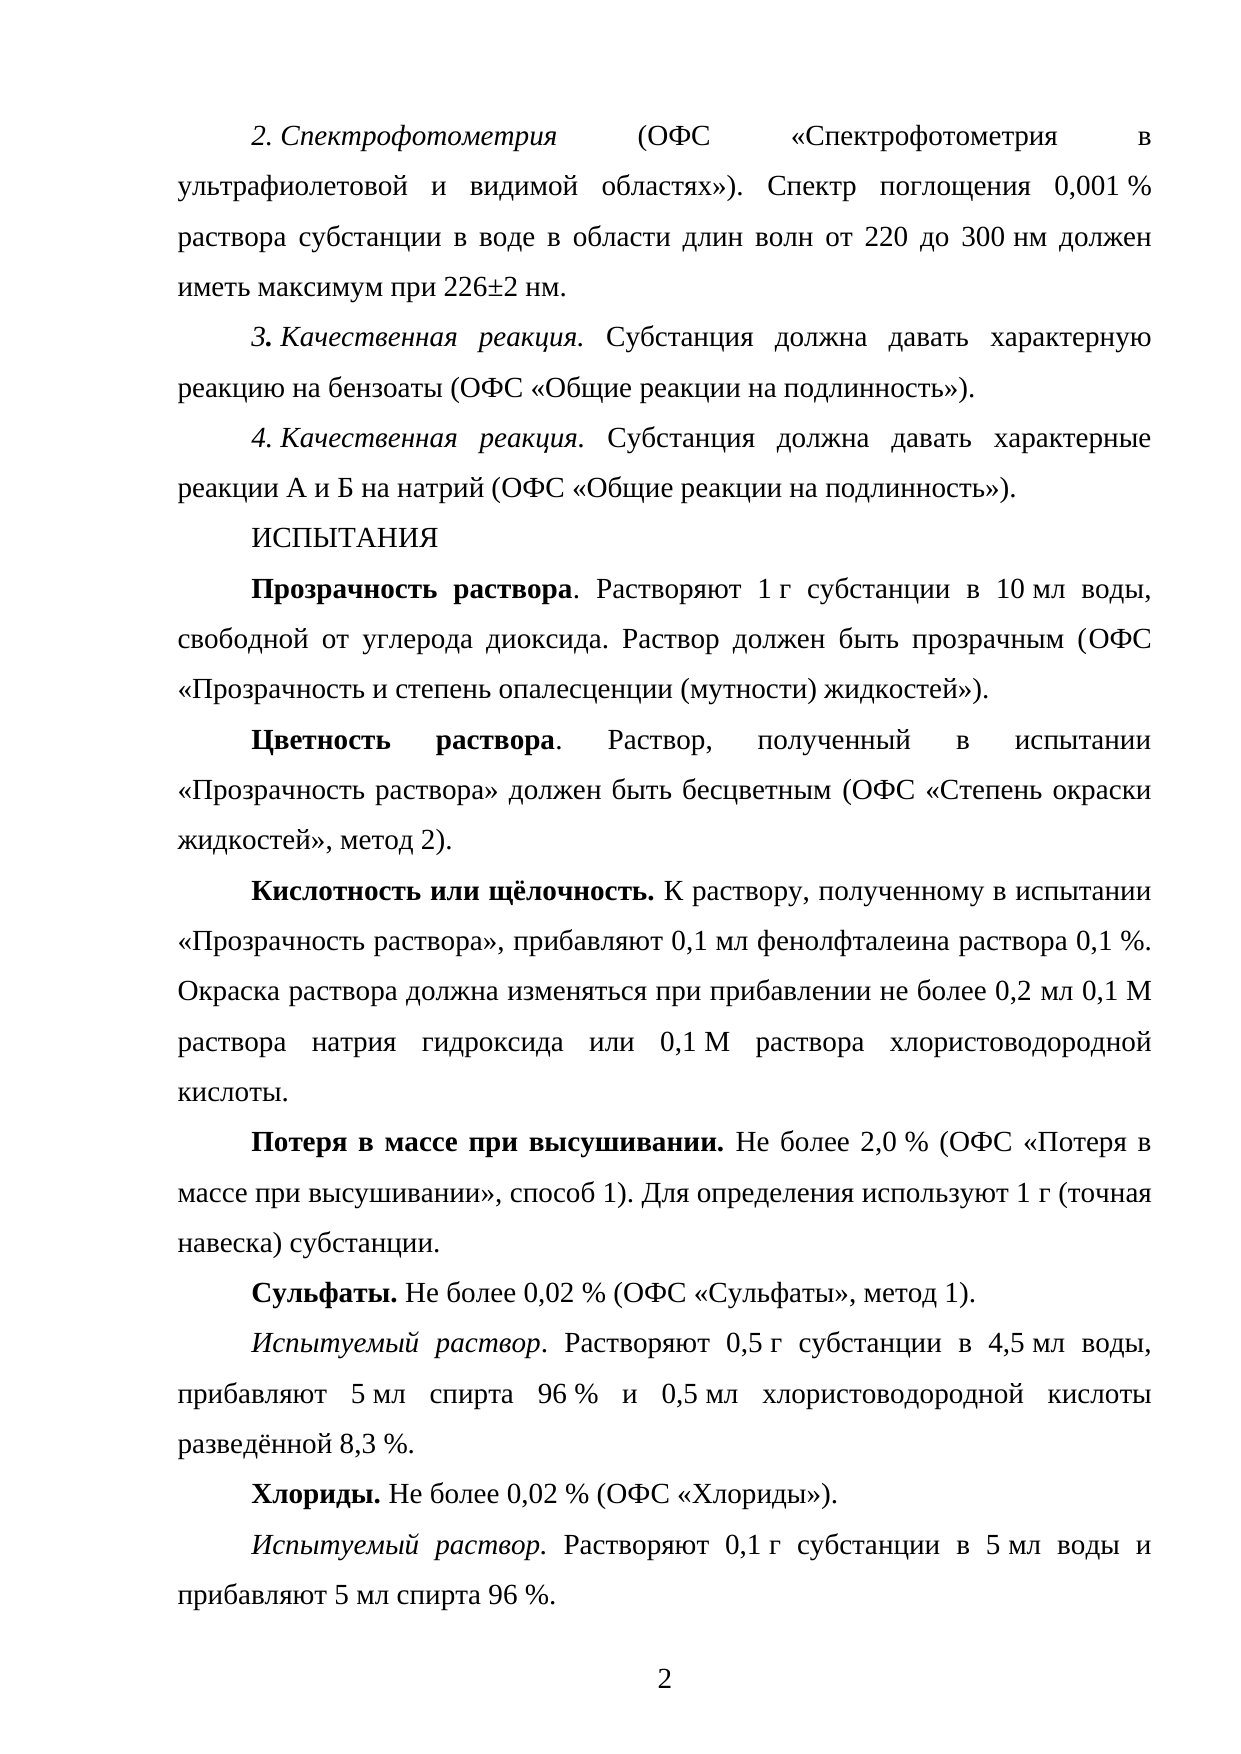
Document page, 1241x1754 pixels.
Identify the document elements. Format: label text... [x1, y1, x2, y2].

text Хлориды. Не более 0,02 % (ОФС «Хлориды»). [177, 1477, 1152, 1510]
text 4. Качественная реакция. Субстанция должна давать характерные реакции А и Б на натрий (ОФС «Общие реакции на подлинность»). [177, 420, 1152, 504]
text Сульфаты. Не более 0,02 % (ОФС «Сульфаты», метод 1). [177, 1275, 1152, 1309]
text ИСПЫТАНИЯ [177, 521, 1152, 554]
text Испытуемый раствор. Растворяют 0,5 г субстанции в 4,5 мл воды, прибавляют 5 мл спирта 96 % и 0,5 мл хлористоводородной кислоты разведённой 8,3 %. [177, 1326, 1152, 1460]
text 2. Спектрофотометрия (ОФС «Спектрофотометрия в ультрафиолетовой и видимой областях»). Спектр поглощения 0,001 % раствора субстанции в воде в области длин волн от 220 до 300 нм должен иметь максимум при 226±2 нм. [177, 118, 1152, 303]
text 3. Качественная реакция. Субстанция должна давать характерную реакцию на бензоаты (ОФС «Общие реакции на подлинность»). [177, 319, 1152, 403]
text Прозрачность раствора. Растворяют 1 г субстанции в 10 мл воды, свободной от углерода диоксида. Раствор должен быть прозрачным (ОФС «Прозрачность и степень опалесценции (мутности) жидкостей»). [177, 571, 1152, 705]
text Испытуемый раствор. Растворяют 0,1 г субстанции в 5 мл воды и прибавляют 5 мл спирта 96 %. [177, 1527, 1152, 1611]
text Потеря в массе при высушивании. Не более 2,0 % (ОФС «Потеря в массе при высушивании», способ 1). Для определения используют 1 г (точная навеска) субстанции. [177, 1124, 1152, 1258]
text Кислотность или щёлочность. К раствору, полученному в испытании «Прозрачность раствора», прибавляют 0,1 мл фенолфталеина раствора 0,1 %. Окраска раствора должна изменяться при прибавлении не более 0,2 мл 0,1 М раствора натрия гидроксида или 0,1 М раствора хлористоводородной кислоты. [177, 873, 1152, 1108]
text Цветность раствора. Раствор, полученный в испытании «Прозрачность раствора» должен быть бесцветным (ОФС «Степень окраски жидкостей», метод 2). [177, 722, 1152, 856]
